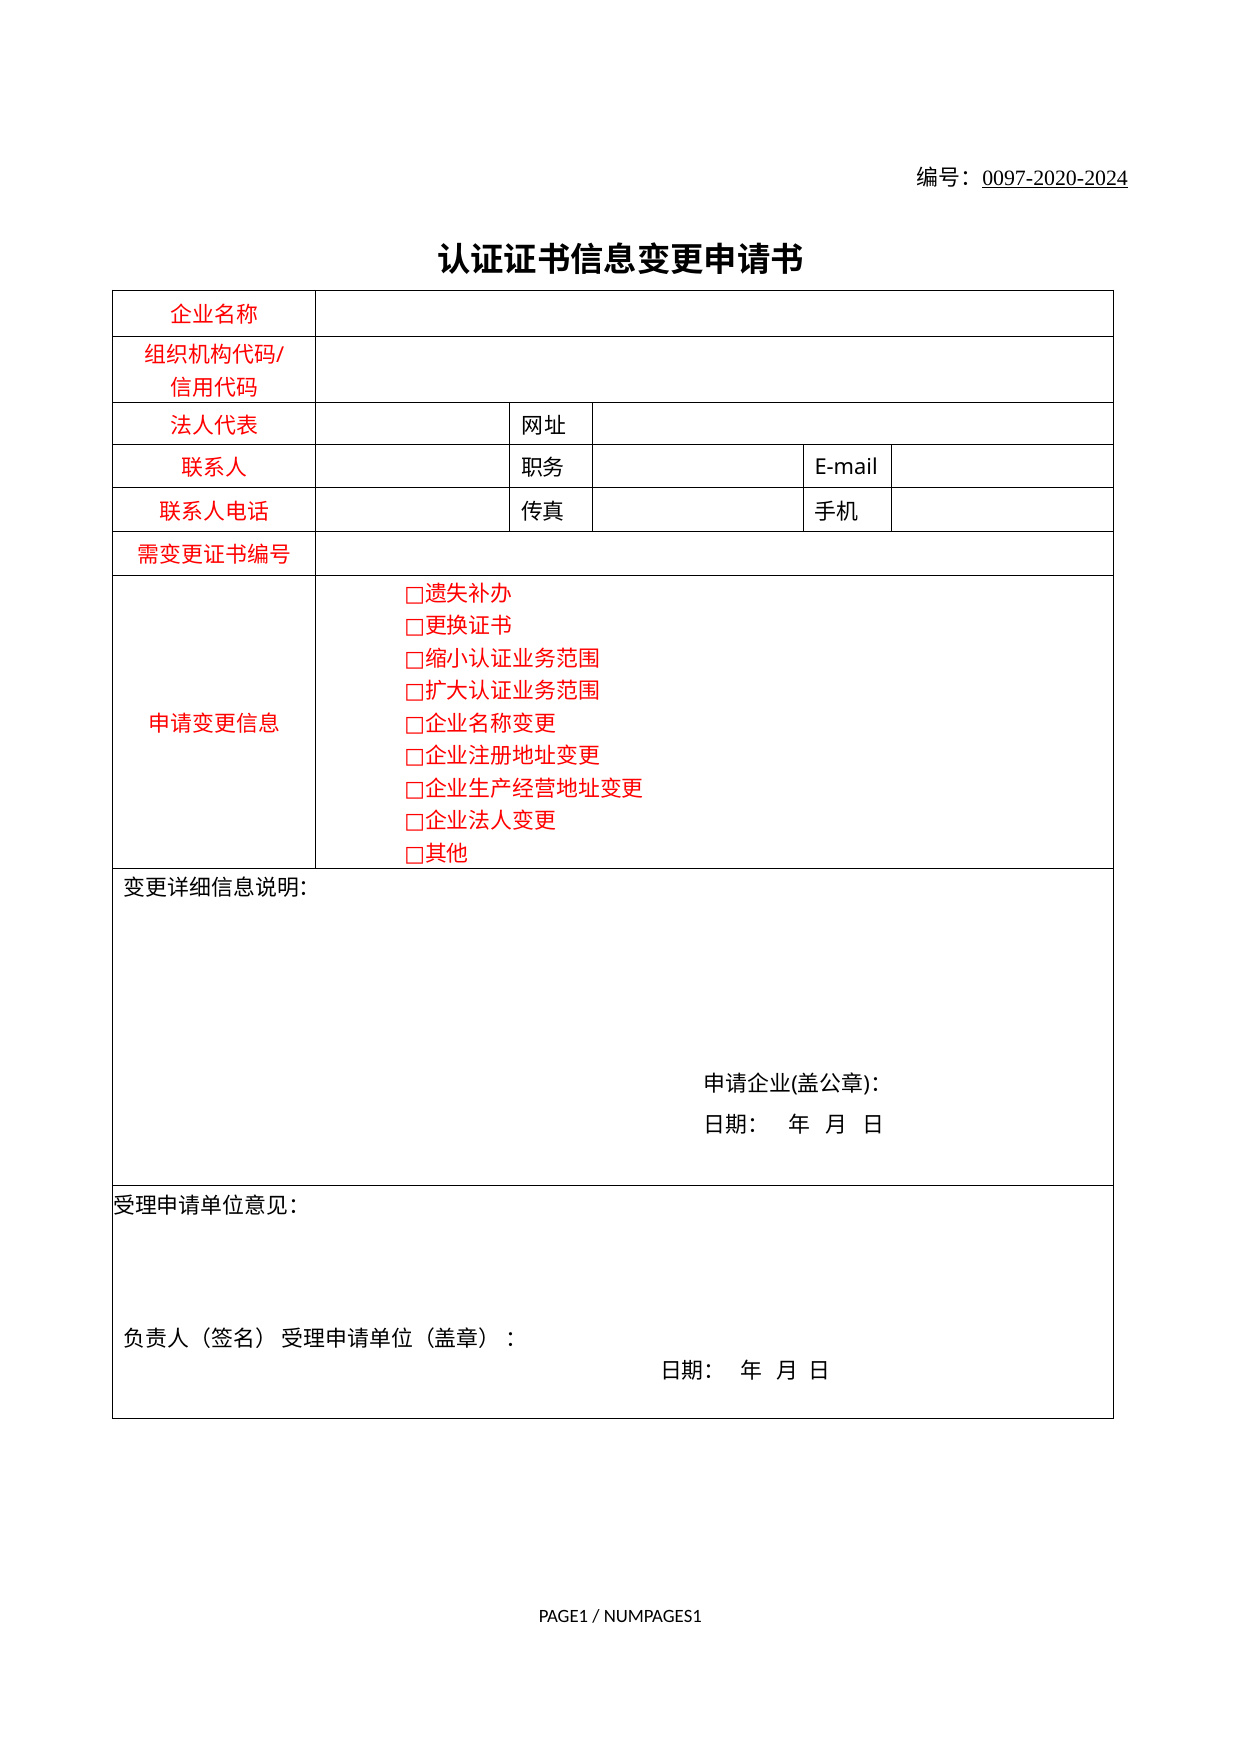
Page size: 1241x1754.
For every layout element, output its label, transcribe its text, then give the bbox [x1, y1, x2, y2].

table_cell E-mail [804, 445, 891, 487]
table_cell 变更详细信息说明： 申请企业(盖公章)： 日期： 年 月 日 [113, 869, 1113, 1185]
table_cell [316, 445, 509, 487]
table_cell [316, 337, 1113, 402]
table_header [316, 291, 1113, 336]
table_cell [593, 445, 803, 487]
table_cell [892, 488, 1113, 531]
table_cell 网址 [510, 403, 592, 444]
table_cell [593, 488, 803, 531]
table_cell 职务 [510, 445, 592, 487]
table_header 企业名称 [113, 291, 315, 336]
table_cell 联系人 [113, 445, 315, 487]
table_cell [593, 403, 1113, 444]
text 编号：0097-2020-2024 [112, 159, 1128, 192]
table_cell 法人代表 [113, 403, 315, 444]
table_cell 组织机构代码/ 信用代码 [113, 337, 315, 402]
table_cell 需变更证书编号 [113, 532, 315, 574]
table_cell 申请变更信息 [113, 576, 315, 868]
table_cell 传真 [510, 488, 592, 531]
table_cell [316, 488, 509, 531]
text 认证证书信息变更申请书 [112, 224, 1128, 289]
table_cell 联系人电话 [113, 488, 315, 531]
table_cell [316, 403, 509, 444]
table_cell [316, 532, 1113, 574]
table_cell 受理申请单位意见： 负责人（签名） 受理申请单位（盖章） ： 日期： 年 月 日 [113, 1186, 1113, 1418]
table_cell [892, 445, 1113, 487]
table_cell 手机 [804, 488, 891, 531]
table_cell □遗失补办 □更换证书 □缩小认证业务范围 □扩大认证业务范围 □企业名称变更 □企业注册地址变更 □企业生产经营地址变更 □企业法人变更 □其他 [316, 576, 1113, 868]
